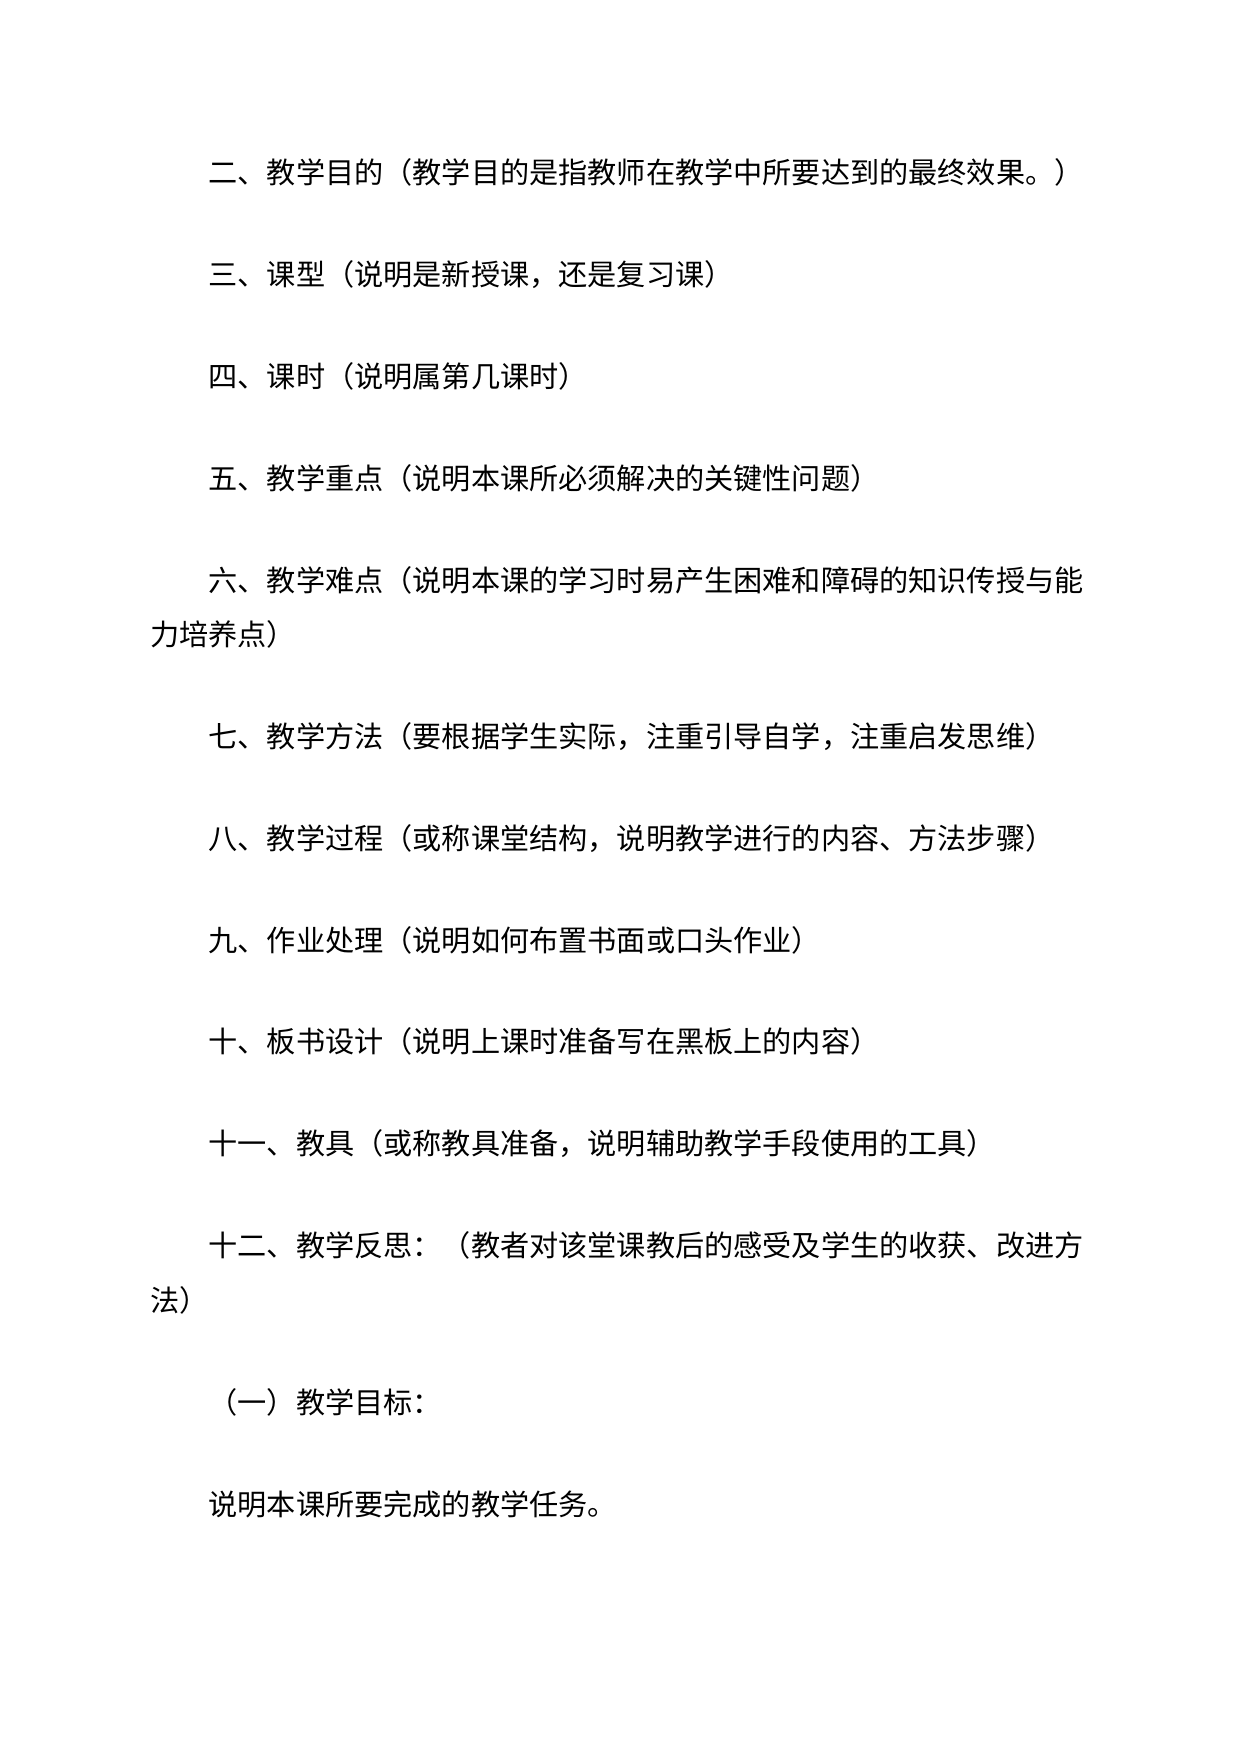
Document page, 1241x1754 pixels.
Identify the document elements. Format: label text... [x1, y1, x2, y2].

text 十、板书设计（说明上课时准备写在黑板上的内容） [150, 1019, 1090, 1061]
text 九、作业处理（说明如何布置书面或口头作业） [150, 917, 1090, 959]
text 说明本课所要完成的教学任务。 [150, 1481, 1090, 1523]
text 四、课时（说明属第几课时） [150, 353, 1090, 396]
text 十一、教具（或称教具准备，说明辅助教学手段使用的工具） [150, 1121, 1090, 1163]
text （一）教学目标： [150, 1379, 1090, 1422]
text 五、教学重点（说明本课所必须解决的关键性问题） [150, 455, 1090, 498]
text 十二、教学反思：（教者对该堂课教后的感受及学生的收获、改进方法） [150, 1223, 1090, 1320]
text 二、教学目的（教学目的是指教师在教学中所要达到的最终效果。） [150, 150, 1090, 192]
text 七、教学方法（要根据学生实际，注重引导自学，注重启发思维） [150, 714, 1090, 756]
text 三、课型（说明是新授课，还是复习课） [150, 252, 1090, 294]
text 六、教学难点（说明本课的学习时易产生困难和障碍的知识传授与能力培养点） [150, 557, 1090, 654]
text 八、教学过程（或称课堂结构，说明教学进行的内容、方法步骤） [150, 816, 1090, 858]
